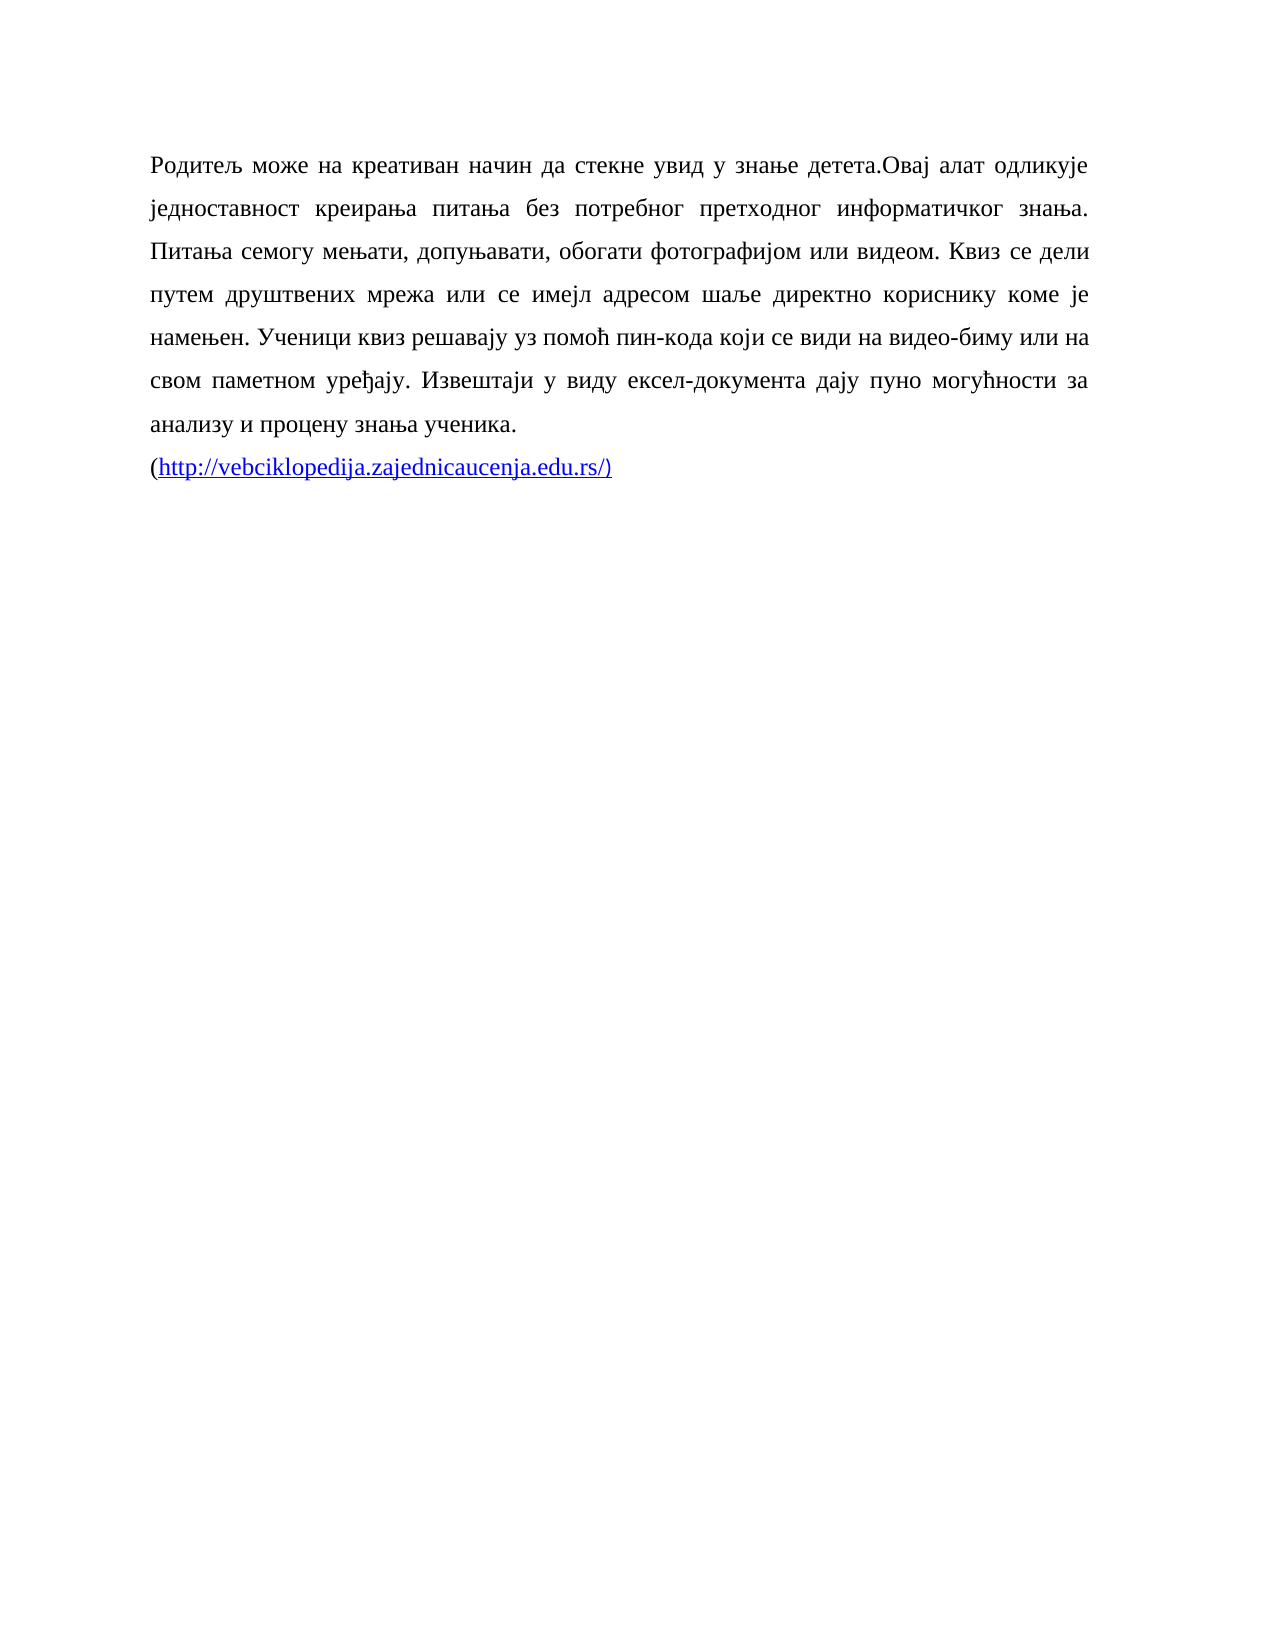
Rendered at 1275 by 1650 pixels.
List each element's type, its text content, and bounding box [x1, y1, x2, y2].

text Родитељ може на креативан начин да стекне увид у знање детета.Овај алат одликује једноставност креирања питања без потребног претходног информатичког знања. Питања семогу мењати, допуњавати, обогати фотографијом или видеом. Квиз се дели путем друштвених мрежа или се имејл адресом шаље директно кориснику коме је намењен. Ученици квиз решавају уз помоћ пин-кода који се види на видео-биму или на свом паметном уређају. Извештаји у виду ексел-документа дају пуно могућности за анализу и процену знања ученика. [150, 308, 1089, 366]
text (http://vebciklopedija.zajednicaucenja.edu.rs/) [150, 452, 1089, 481]
text Родитељ може на креативан начин да стекне увид у знање детета.Овај алат одликује једноставност креирања питања без потребног претходног информатичког знања. Питања семогу мењати, допуњавати, обогати фотографијом или видеом. Квиз се дели путем друштвених мрежа или се имејл адресом шаље директно кориснику коме је намењен. Ученици квиз решавају уз помоћ пин-кода који се види на видео-биму или на свом паметном уређају. Извештаји у виду ексел-документа дају пуно могућности за анализу и процену знања ученика. [150, 222, 1089, 279]
text Родитељ може на креативан начин да стекне увид у знање детета.Овај алат одликује једноставност креирања питања без потребног претходног информатичког знања. Питања семогу мењати, допуњавати, обогати фотографијом или видеом. Квиз се дели путем друштвених мрежа или се имејл адресом шаље директно кориснику коме је намењен. Ученици квиз решавају уз помоћ пин-кода који се види на видео-биму или на свом паметном уређају. Извештаји у виду ексел-документа дају пуно могућности за анализу и процену знања ученика. [150, 150, 1089, 193]
text Родитељ може на креативан начин да стекне увид у знање детета.Овај алат одликује једноставност креирања питања без потребног претходног информатичког знања. Питања семогу мењати, допуњавати, обогати фотографијом или видеом. Квиз се дели путем друштвених мрежа или се имејл адресом шаље директно кориснику коме је намењен. Ученици квиз решавају уз помоћ пин-кода који се види на видео-биму или на свом паметном уређају. Извештаји у виду ексел-документа дају пуно могућности за анализу и процену знања ученика. [150, 394, 1089, 437]
